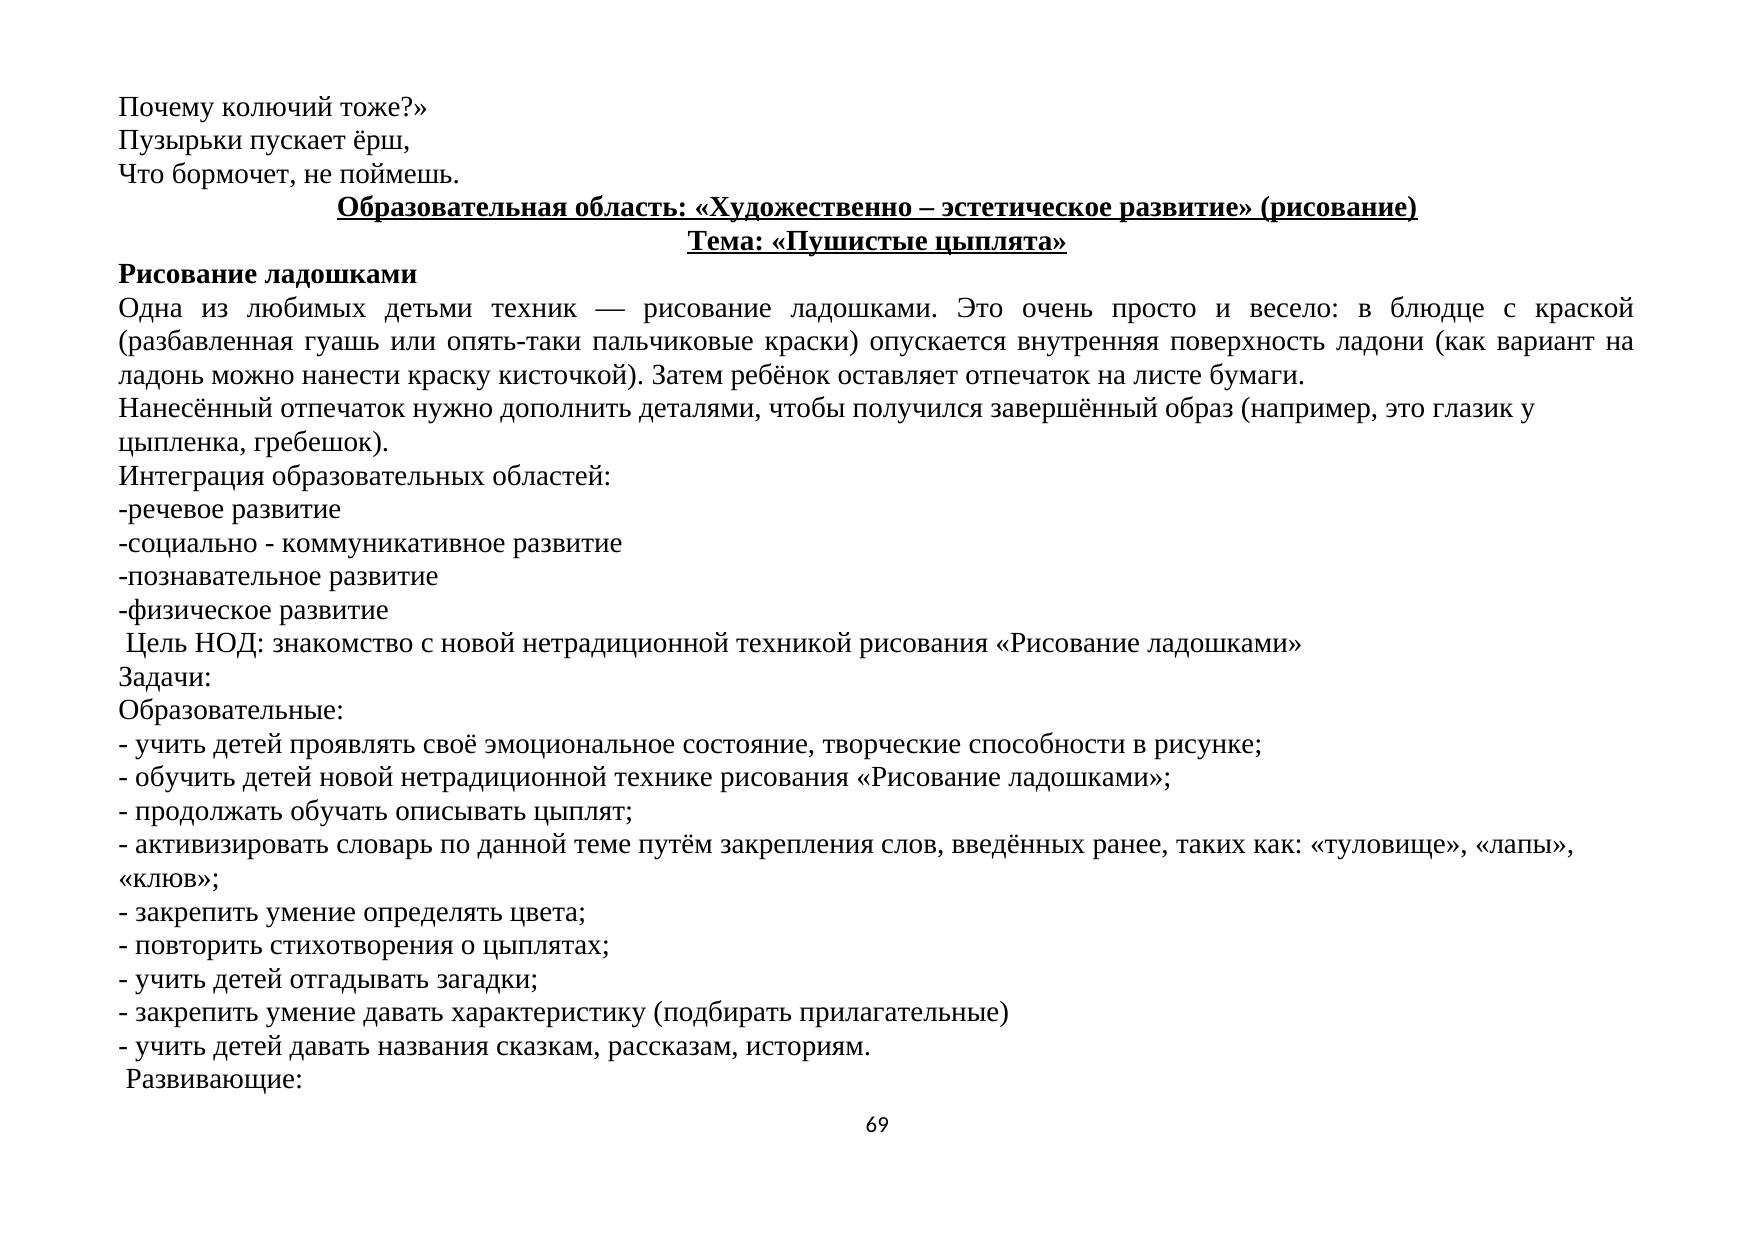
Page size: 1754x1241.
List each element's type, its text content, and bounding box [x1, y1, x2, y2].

text - повторить стихотворения о цыплятах; [118, 927, 1636, 961]
text Одна из любимых детьми техник — рисование ладошками. Это очень просто и весело: в блюдце с краской (разбавленная гуашь или опять-таки пальчиковые краски) опускается внутренняя поверхность ладони (как вариант на ладонь можно нанести краску кисточкой). Затем ребёнок оставляет отпечаток на листе бумаги. [118, 290, 1636, 391]
text - учить детей давать названия сказкам, рассказам, историям. [118, 1028, 1636, 1061]
text Пузырьки пускает ёрш, [118, 122, 1636, 156]
text Почему колючий тоже?» [118, 89, 1636, 122]
text Цель НОД: знакомство с новой нетрадиционной техникой рисования «Рисование ладошками» [118, 625, 1636, 659]
text Образовательные: [118, 692, 1636, 726]
text - активизировать словарь по данной теме путём закрепления слов, введённых ранее, таких как: «туловище», «лапы», «клюв»; [118, 827, 1636, 894]
text - учить детей проявлять своё эмоциональное состояние, творческие способности в рисунке; [118, 726, 1636, 759]
text - обучить детей новой нетрадиционной технике рисования «Рисование ладошками»; [118, 759, 1636, 793]
text -познавательное развитие [118, 558, 1636, 592]
text Тема: «Пушистые цыплята» [118, 223, 1636, 256]
text - учить детей отгадывать загадки; [118, 961, 1636, 994]
text -социально - коммуникативное развитие [118, 525, 1636, 558]
text Задачи: [118, 659, 1636, 692]
text Нанесённый отпечаток нужно дополнить деталями, чтобы получился завершённый образ (например, это глазик у цыпленка, гребешок). [118, 391, 1636, 458]
text -физическое развитие [118, 592, 1636, 625]
text Образовательная область: «Художественно – эстетическое развитие» (рисование) [118, 189, 1636, 223]
text - закрепить умение давать характеристику (подбирать прилагательные) [118, 994, 1636, 1028]
text - продолжать обучать описывать цыплят; [118, 793, 1636, 827]
text Рисование ладошками [118, 256, 1636, 290]
text -речевое развитие [118, 491, 1636, 525]
text - закрепить умение определять цвета; [118, 894, 1636, 927]
text Развивающие: [118, 1061, 1636, 1095]
text Интеграция образовательных областей: [118, 458, 1636, 491]
text Что бормочет, не поймешь. [118, 156, 1636, 189]
